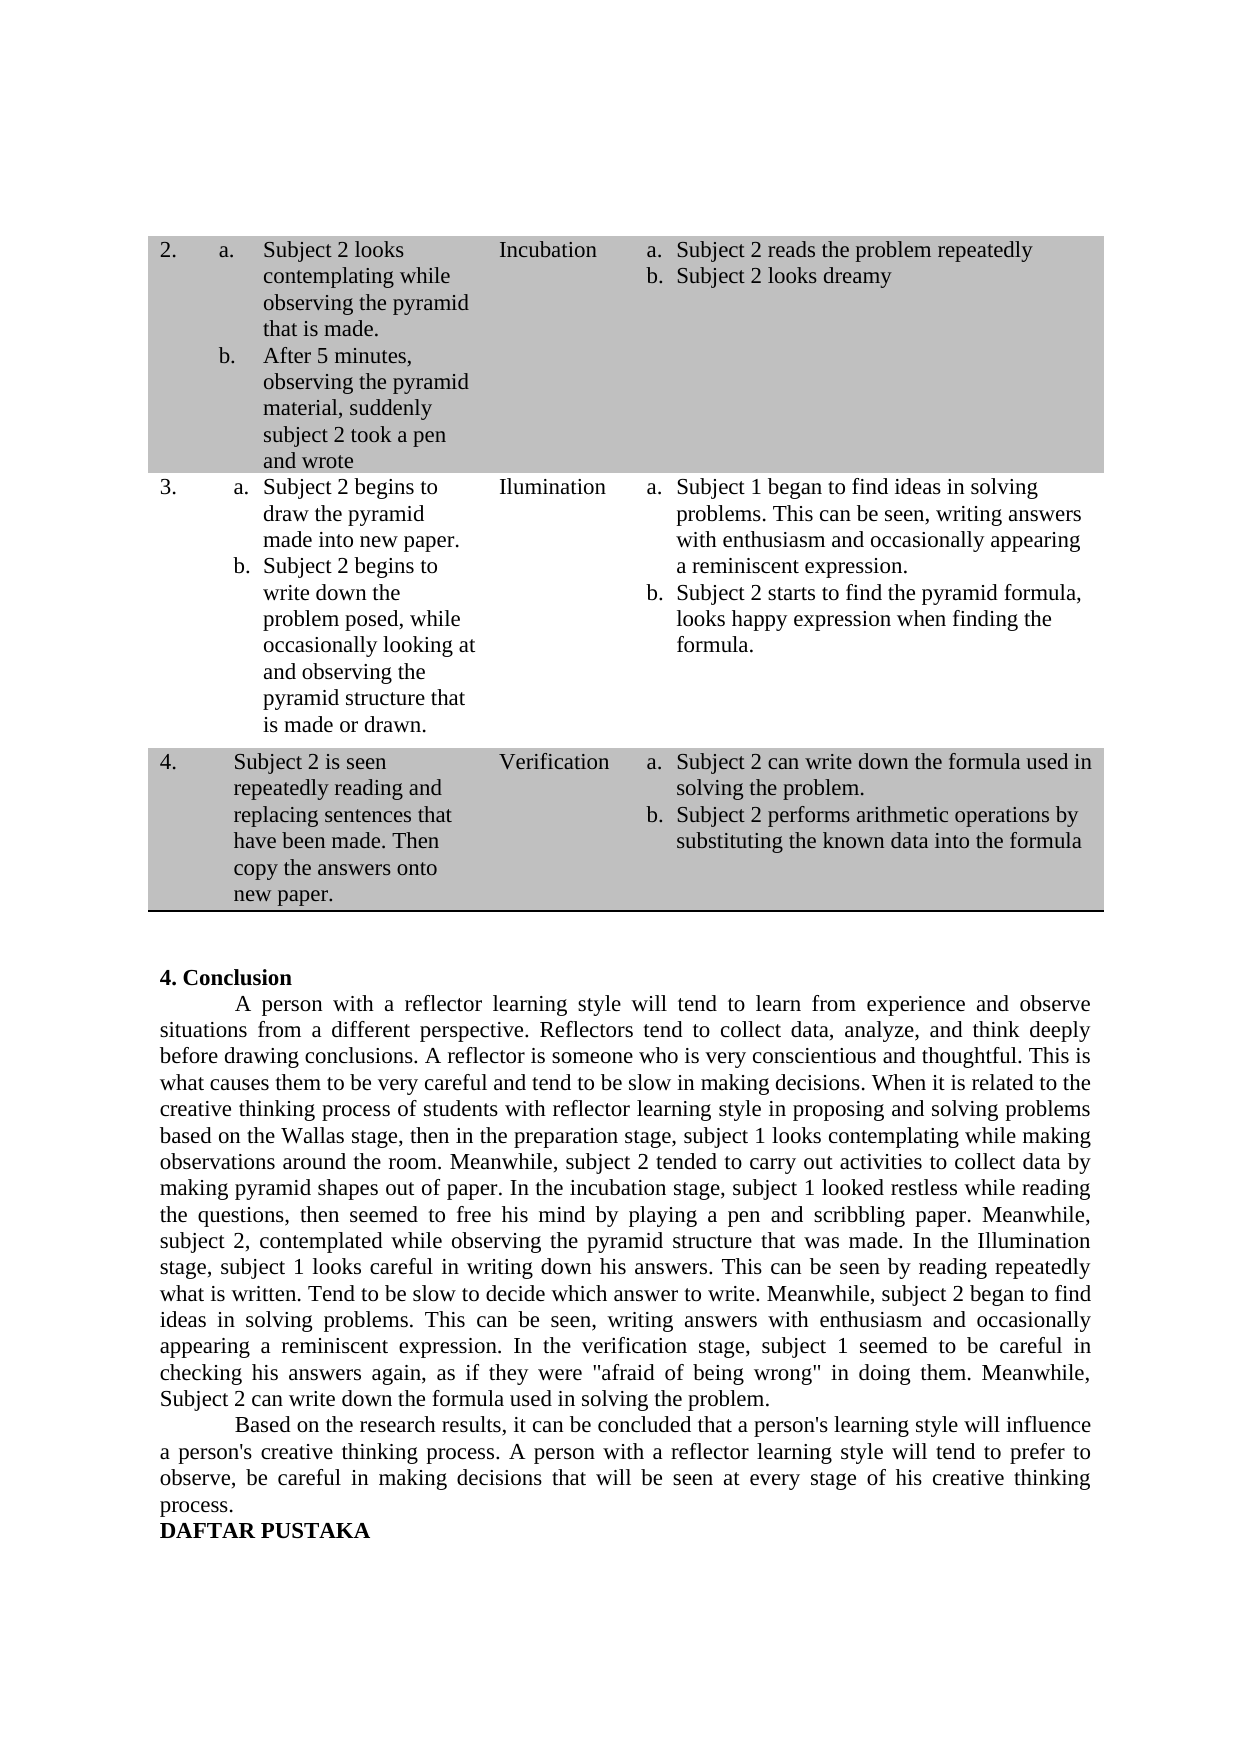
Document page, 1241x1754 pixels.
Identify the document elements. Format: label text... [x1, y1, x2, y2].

table_cell Incubation [488, 236, 635, 473]
text A person with a reflector learning style will tend to learn from experience and observe situations from a different perspective. Reflectors tend to collect data, analyze, and think deeply before drawing conclusions. A reflector is someone who is very conscientious and thoughtful. This is what causes them to be very careful and tend to be slow in making decisions. When it is related to the creative thinking process of students with reflector learning style in proposing and solving problems based on the Wallas stage, then in the preparation stage, subject 1 looks contemplating while making observations around the room. Meanwhile, subject 2 tended to carry out activities to collect data by making pyramid shapes out of paper. In the incubation stage, subject 1 looked restless while reading the questions, then seemed to free his mind by playing a pen and scribbling paper. Meanwhile, subject 2, contemplated while observing the pyramid structure that was made. In the Illumination stage, subject 1 looks careful in writing down his answers. This can be seen by reading repeatedly what is written. Tend to be slow to decide which answer to write. Meanwhile, subject 2 began to find ideas in solving problems. This can be seen, writing answers with enthusiasm and occasionally appearing a reminiscent expression. In the verification stage, subject 1 seemed to be careful in checking his answers again, as if they were "afraid of being wrong" in doing them. Meanwhile, Subject 2 can write down the formula used in solving the problem. [159, 990, 1092, 1412]
text DAFTAR PUSTAKA [159, 1517, 1092, 1543]
table_cell Subject 1 began to find ideas in solving problems. This can be seen, writing answers with enthusiasm and occasionally appearing a reminiscent expression. Subject 2 starts to find the pyramid formula, looks happy expression when finding the formula. [635, 474, 1104, 748]
table_cell Subject 2 looks contemplating while observing the pyramid that is made. After 5 minutes, observing the pyramid material, suddenly subject 2 took a pen and wrote [222, 236, 488, 473]
table_cell Subject 2 begins to draw the pyramid made into new paper. Subject 2 begins to write down the problem posed, while occasionally looking at and observing the pyramid structure that is made or drawn. [222, 474, 488, 748]
table_cell Verification [488, 748, 635, 910]
table_cell Subject 2 reads the problem repeatedly Subject 2 looks dreamy [635, 236, 1104, 473]
table_cell Subject 2 is seen repeatedly reading and replacing sentences that have been made. Then copy the answers onto new paper. [222, 748, 488, 910]
text Based on the research results, it can be concluded that a person's learning style will influence a person's creative thinking process. A person with a reflector learning style will tend to prefer to observe, be careful in making decisions that will be seen at every stage of his creative thinking process. [159, 1412, 1092, 1517]
table_cell 2. [148, 236, 222, 473]
table_cell Subject 2 can write down the formula used in solving the problem. Subject 2 performs arithmetic operations by substituting the known data into the formula [635, 748, 1104, 910]
table_cell Ilumination [488, 474, 635, 748]
table_cell 3. [148, 474, 222, 748]
table_cell 4. [148, 748, 222, 910]
text Conclusion [159, 963, 1092, 990]
